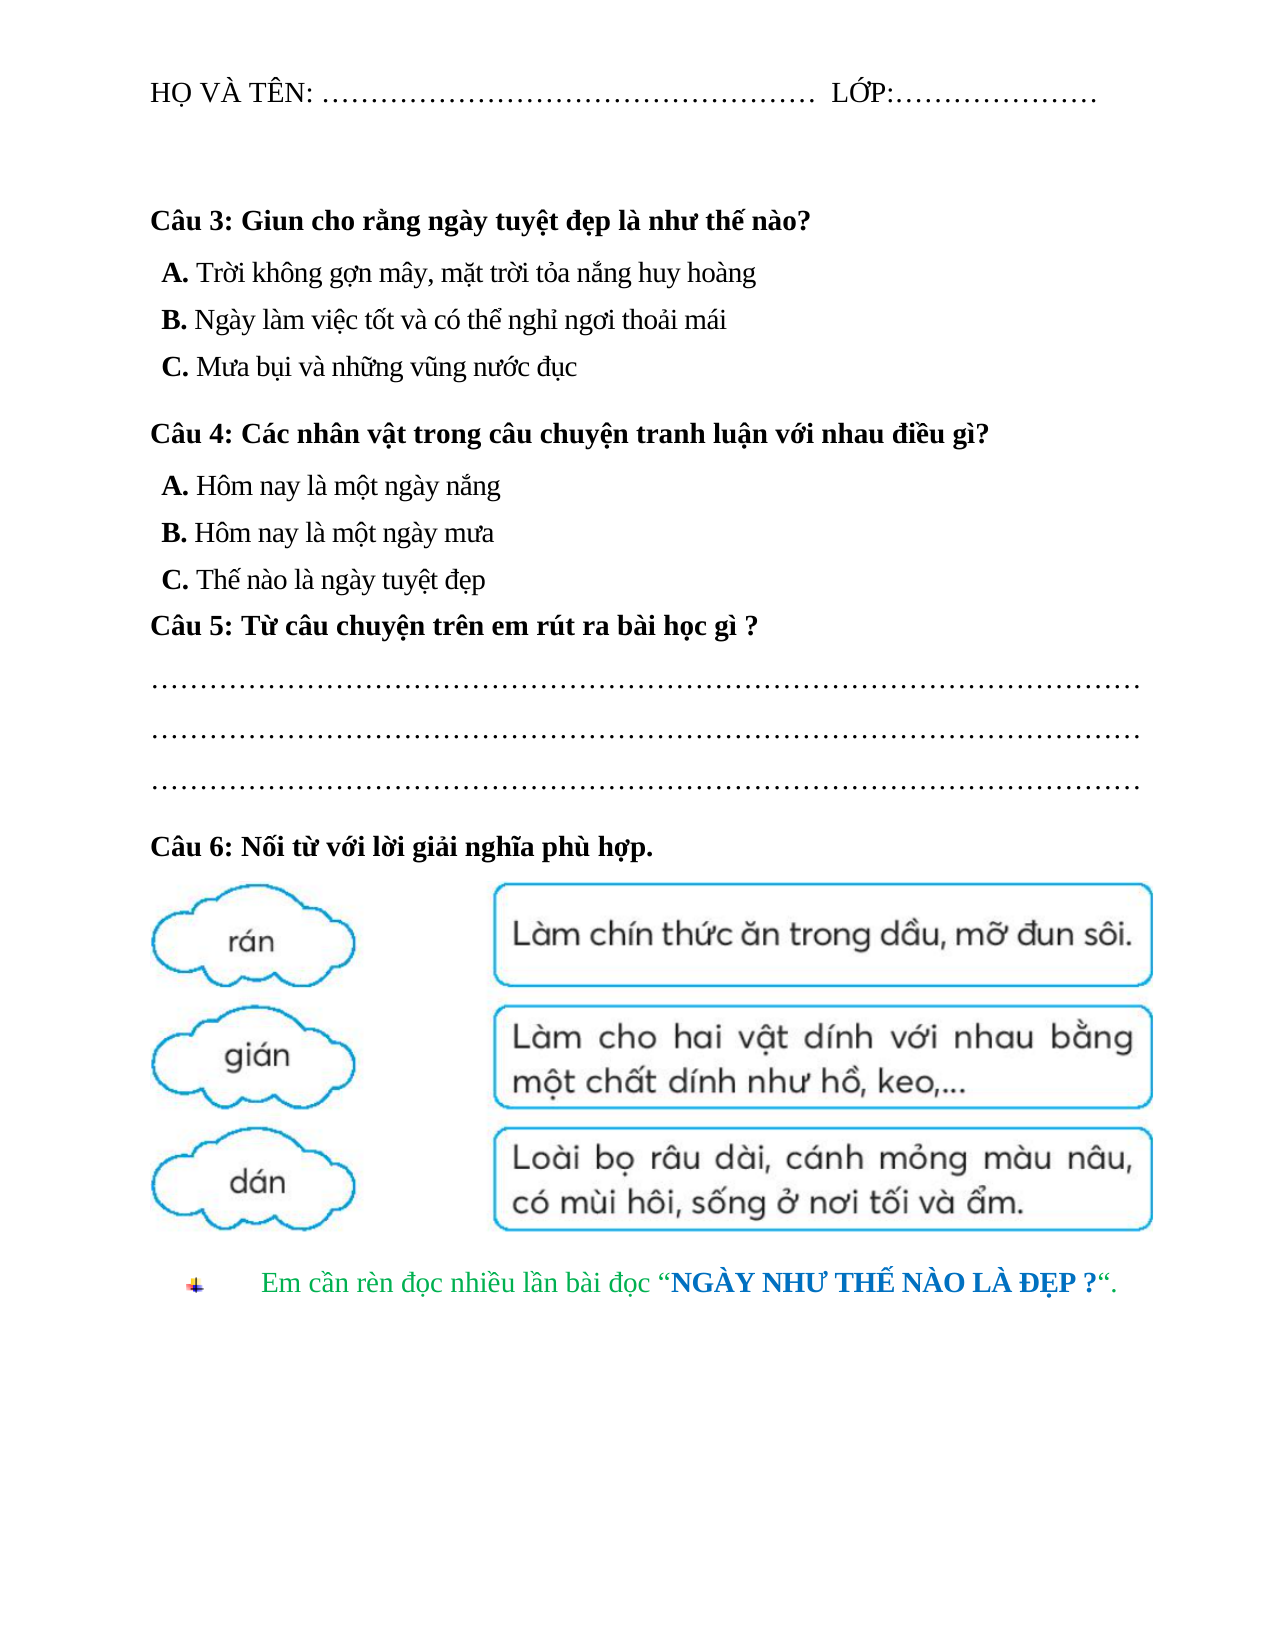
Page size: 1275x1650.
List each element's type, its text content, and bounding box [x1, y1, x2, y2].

text Câu 5: Từ câu chuyện trên em rút ra bài học gì ? [150, 608, 1153, 642]
table_header A. Trời không gợn mây, mặt trời tỏa nắng huy hoàng [150, 256, 1152, 302]
text Câu 6: Nối từ với lời giải nghĩa phù hợp. [150, 829, 1153, 862]
text Câu 4: Các nhân vật trong câu chuyện tranh luận với nhau điều gì? [150, 416, 1153, 449]
table_header A. Hôm nay là một ngày nắng [150, 469, 1152, 515]
table_cell C. Mưa bụi và những vũng nước đục [150, 349, 1152, 396]
picture [186, 1276, 204, 1293]
text ……………………………………………………………………………………………………………………………………………………………………………………………………………………………………………………………………………… [150, 661, 1153, 796]
list Em cần rèn đọc nhiều lần bài đọc “NGÀY NHƯ THẾ NÀO LÀ ĐẸP ?“. [150, 1264, 1153, 1300]
text Câu 3: Giun cho rằng ngày tuyệt đẹp là như thế nào? [150, 203, 1153, 236]
table_cell C. Thế nào là ngày tuyệt đẹp [150, 562, 1152, 608]
picture [150, 881, 1154, 1234]
table_cell B. Ngày làm việc tốt và có thể nghỉ ngơi thoải mái [150, 302, 1152, 349]
table_cell B. Hôm nay là một ngày mưa [150, 515, 1152, 562]
